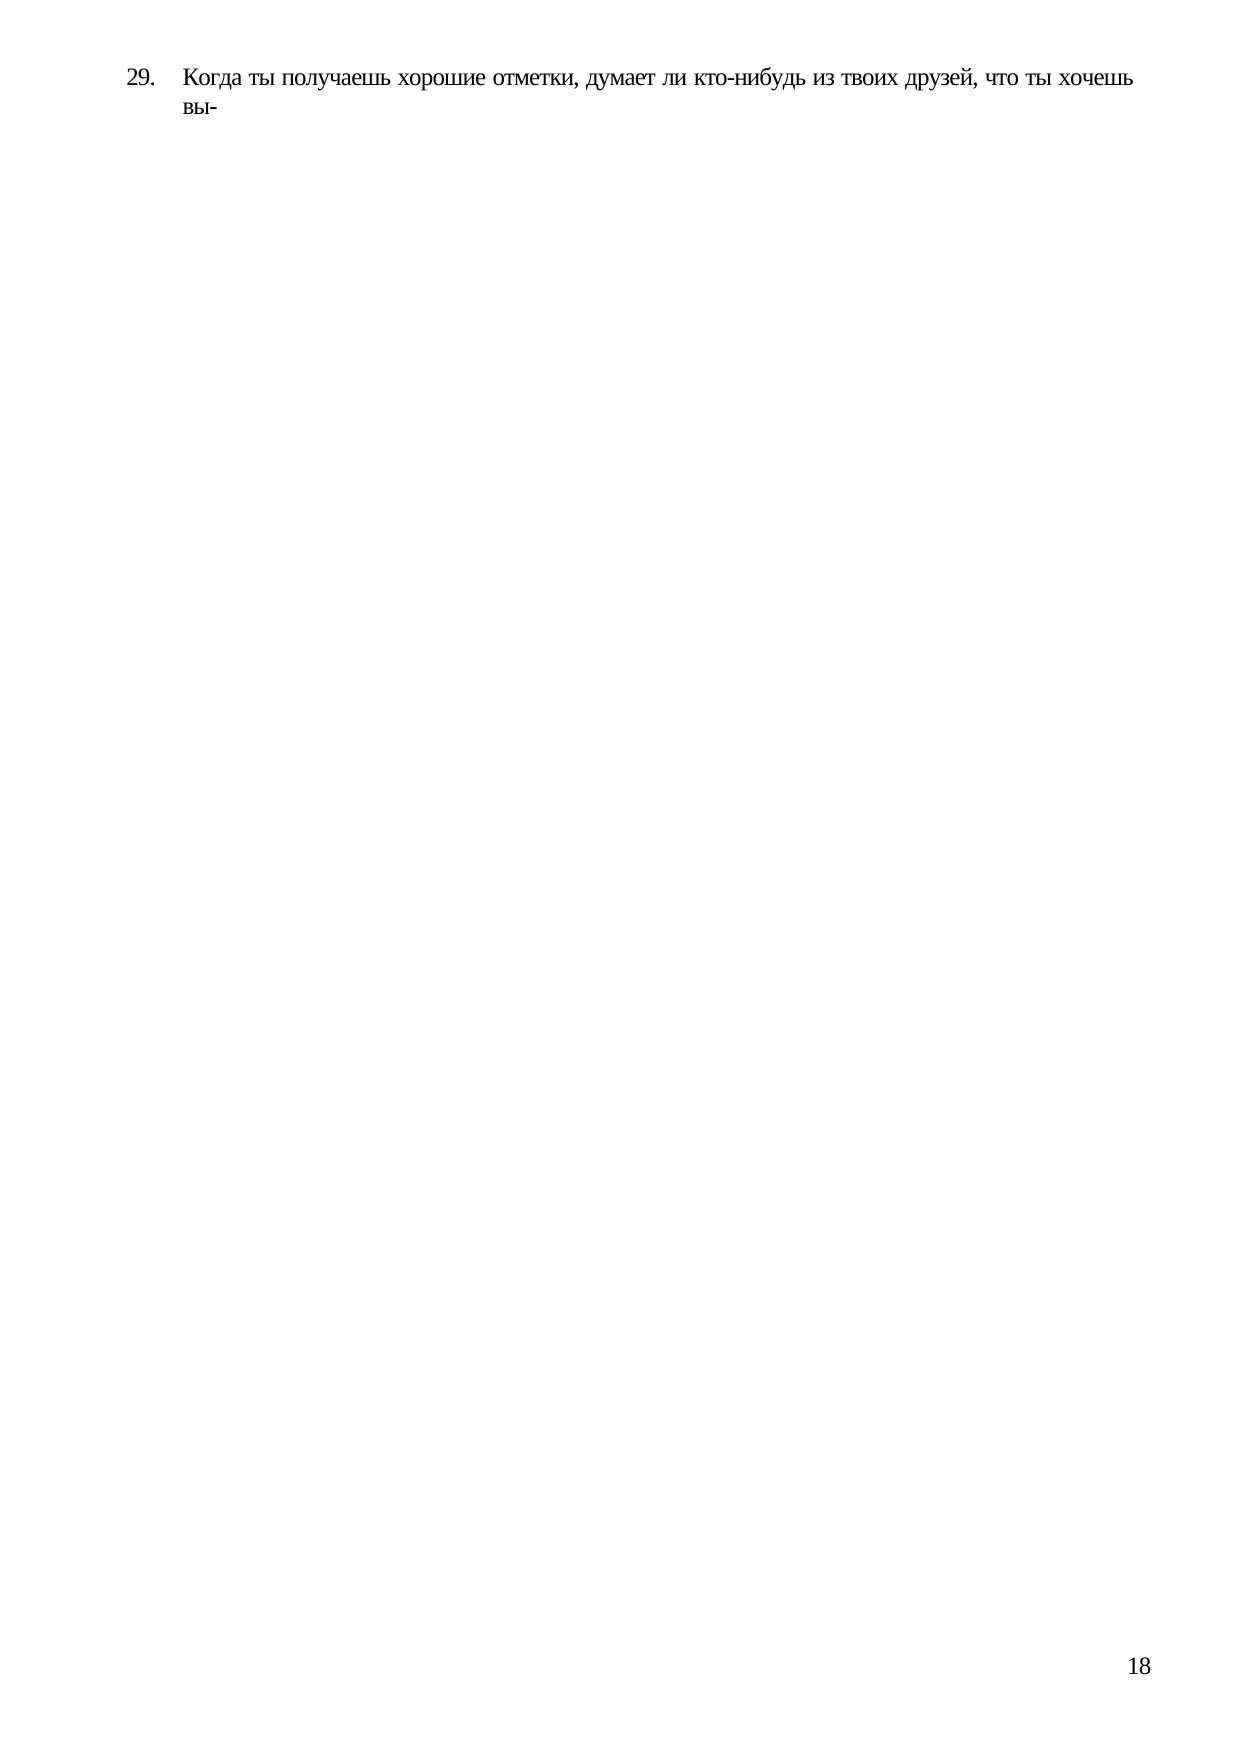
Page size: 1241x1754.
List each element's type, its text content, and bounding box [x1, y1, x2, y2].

list Когда ты получаешь хорошие отметки, думает ли кто-нибудь из твоих друзей, что ты хочешь вы- [126, 62, 1163, 120]
